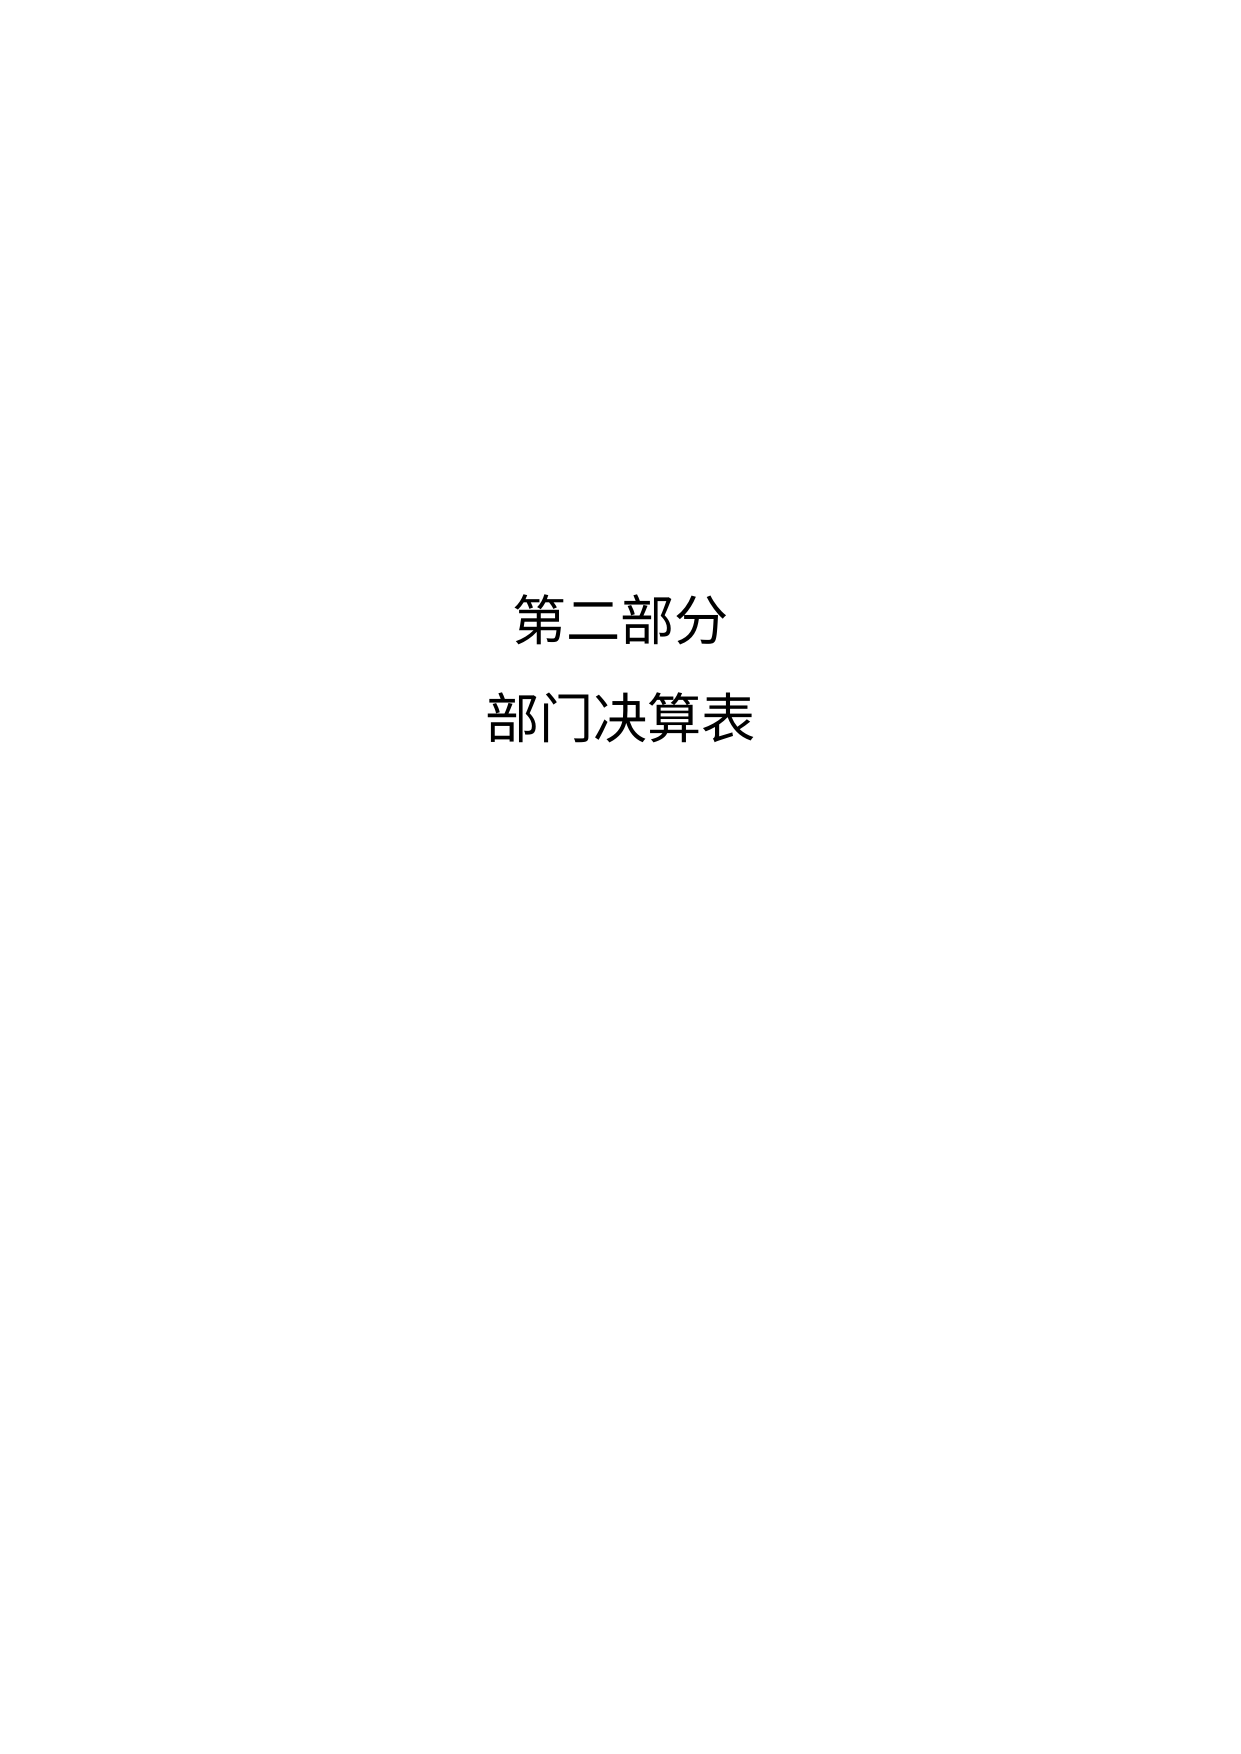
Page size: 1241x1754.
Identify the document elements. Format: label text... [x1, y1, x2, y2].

text 部门决算表 [75, 666, 1165, 763]
text 第二部分 [75, 568, 1165, 666]
